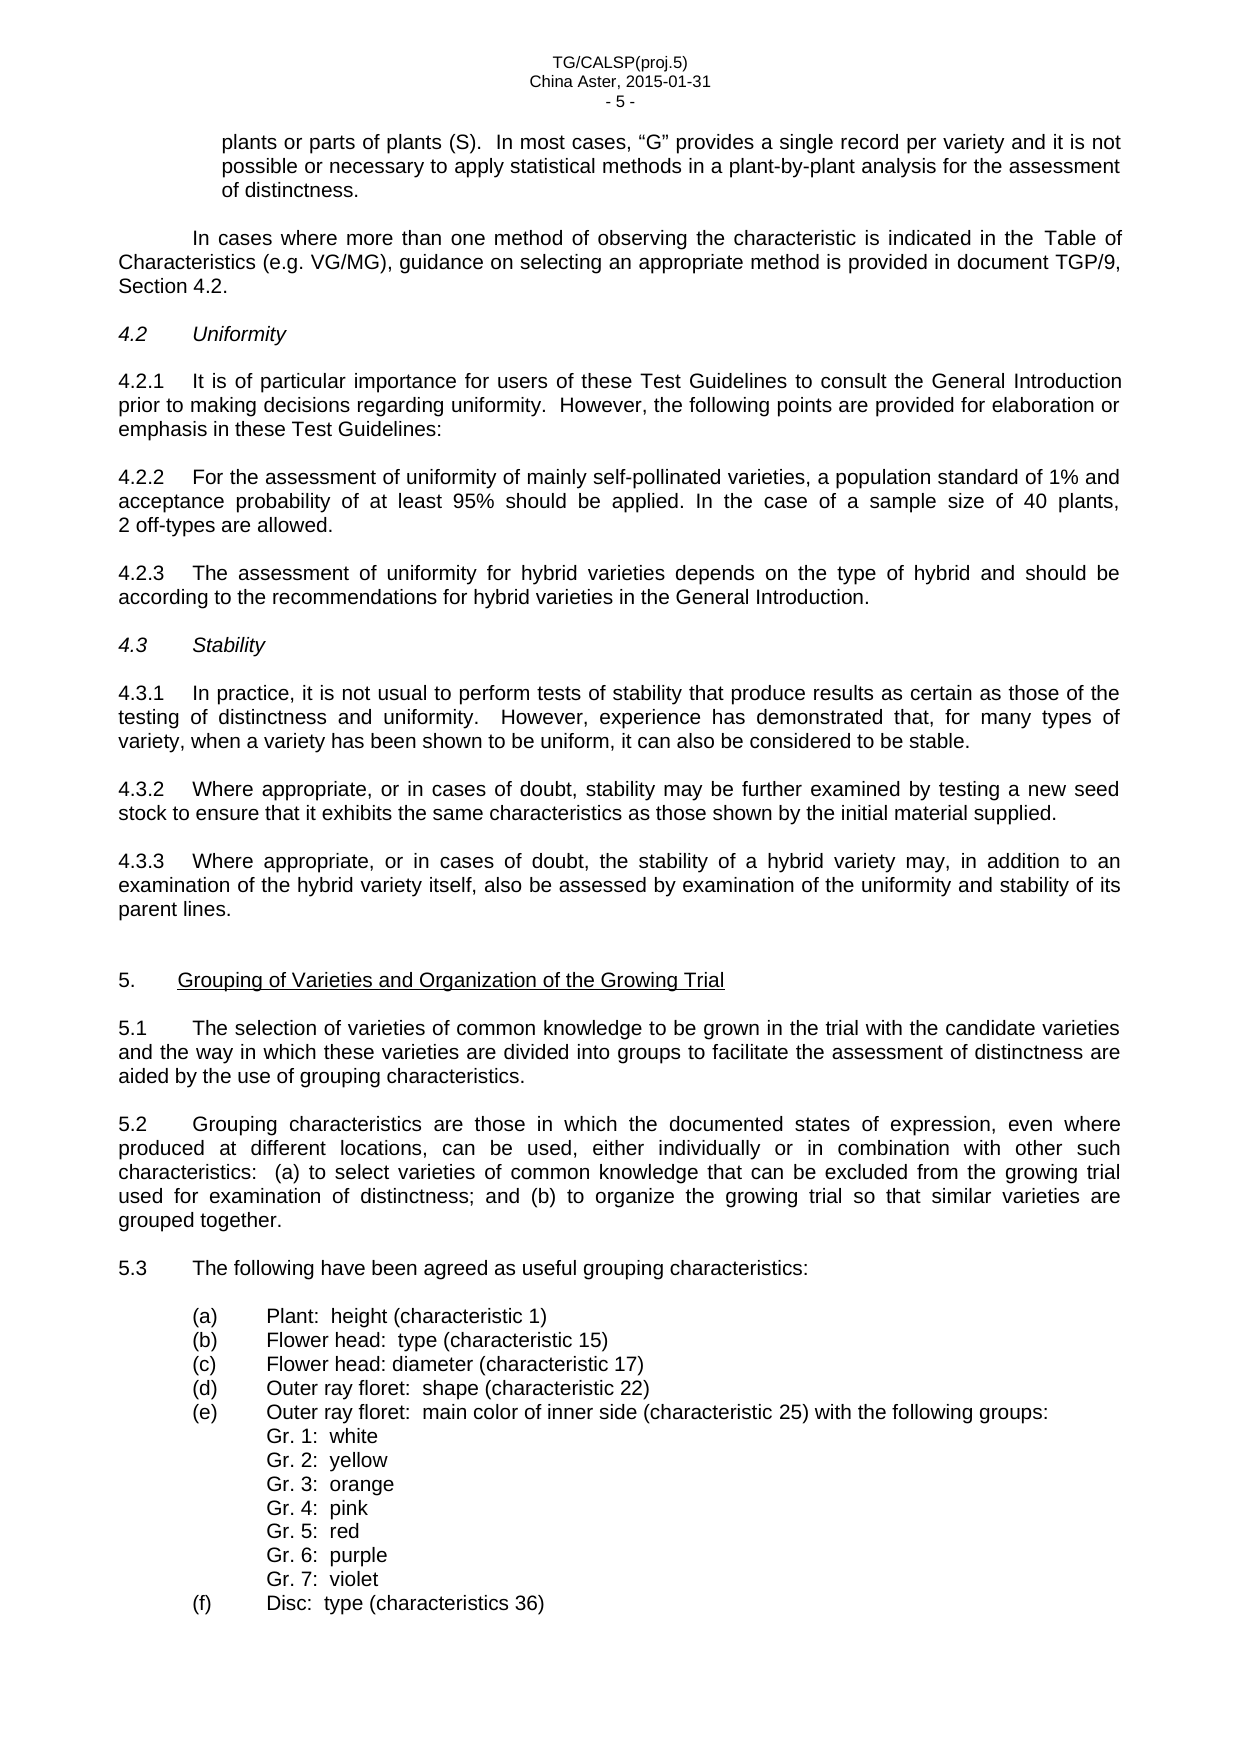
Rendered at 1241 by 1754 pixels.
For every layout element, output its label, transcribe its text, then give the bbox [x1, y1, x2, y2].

text (d) Outer ray floret: shape (characteristic 22) [192, 1376, 1122, 1399]
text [221, 130, 1122, 202]
text 4.2.2 For the assessment of uniformity of mainly self-pollinated varieties, a population standard of 1% and acceptance probability of at least 95% should be applied. In the case of a sample size of 40 plants, 2 off-types are allowed. [118, 465, 1122, 537]
text (f) Disc: type (characteristics 36) [118, 1591, 1122, 1615]
text (e) Outer ray floret: main color of inner side (characteristic 25) with the following groups: [192, 1399, 1122, 1423]
text Gr. 4: pink [266, 1495, 1122, 1519]
text Gr. 6: purple [266, 1543, 1122, 1567]
subtitle Grouping of Varieties and Organization of the Growing Trial [118, 968, 1122, 992]
text In cases where more than one method of observing the characteristic is indicated in the Table of Characteristics (e.g. VG/MG), guidance on selecting an appropriate method is provided in document TGP/9, Section 4.2. [118, 226, 1122, 297]
text Gr. 2: yellow [266, 1447, 1122, 1471]
text 4.2.3 The assessment of uniformity for hybrid varieties depends on the type of hybrid and should be according to the recommendations for hybrid varieties in the General Introduction. [118, 561, 1122, 609]
text 4.3.2 Where appropriate, or in cases of doubt, stability may be further examined by testing a new seed stock to ensure that it exhibits the same characteristics as those shown by the initial material supplied. [118, 777, 1122, 824]
subtitle 4.2 Uniformity [118, 321, 1122, 345]
text (b) Flower head: type (characteristic 15) [192, 1328, 1122, 1352]
text Gr. 1: white [266, 1423, 1122, 1447]
text (c) Flower head: diameter (characteristic 17) [192, 1352, 1122, 1376]
text Gr. 3: orange [266, 1471, 1122, 1495]
text 4.3.3 Where appropriate, or in cases of doubt, the stability of a hybrid variety may, in addition to an examination of the hybrid variety itself, also be assessed by examination of the uniformity and stability of its parent lines. [118, 848, 1122, 920]
text 5.1 The selection of varieties of common knowledge to be grown in the trial with the candidate varieties and the way in which these varieties are divided into groups to facilitate the assessment of distinctness are aided by the use of grouping characteristics. [118, 1016, 1122, 1088]
subtitle 4.3 Stability [118, 633, 1122, 657]
text 5.3 The following have been agreed as useful grouping characteristics: [118, 1256, 1122, 1280]
text 4.2.1 It is of particular importance for users of these Test Guidelines to consult the General Introduction prior to making decisions regarding uniformity. However, the following points are provided for elaboration or emphasis in these Test Guidelines: [118, 369, 1122, 441]
text 4.3.1 In practice, it is not usual to perform tests of stability that produce results as certain as those of the testing of distinctness and uniformity. However, experience has demonstrated that, for many types of variety, when a variety has been shown to be uniform, it can also be considered to be stable. [118, 681, 1122, 753]
text Gr. 7: violet [266, 1567, 1122, 1591]
text Gr. 5: red [266, 1519, 1122, 1543]
text (a) Plant: height (characteristic 1) [192, 1304, 1122, 1328]
text 5.2 Grouping characteristics are those in which the documented states of expression, even where produced at different locations, can be used, either individually or in combination with other such characteristics: (a) to select varieties of common knowledge that can be excluded from the growing trial used for examination of distinctness; and (b) to organize the growing trial so that similar varieties are grouped together. [118, 1112, 1122, 1232]
